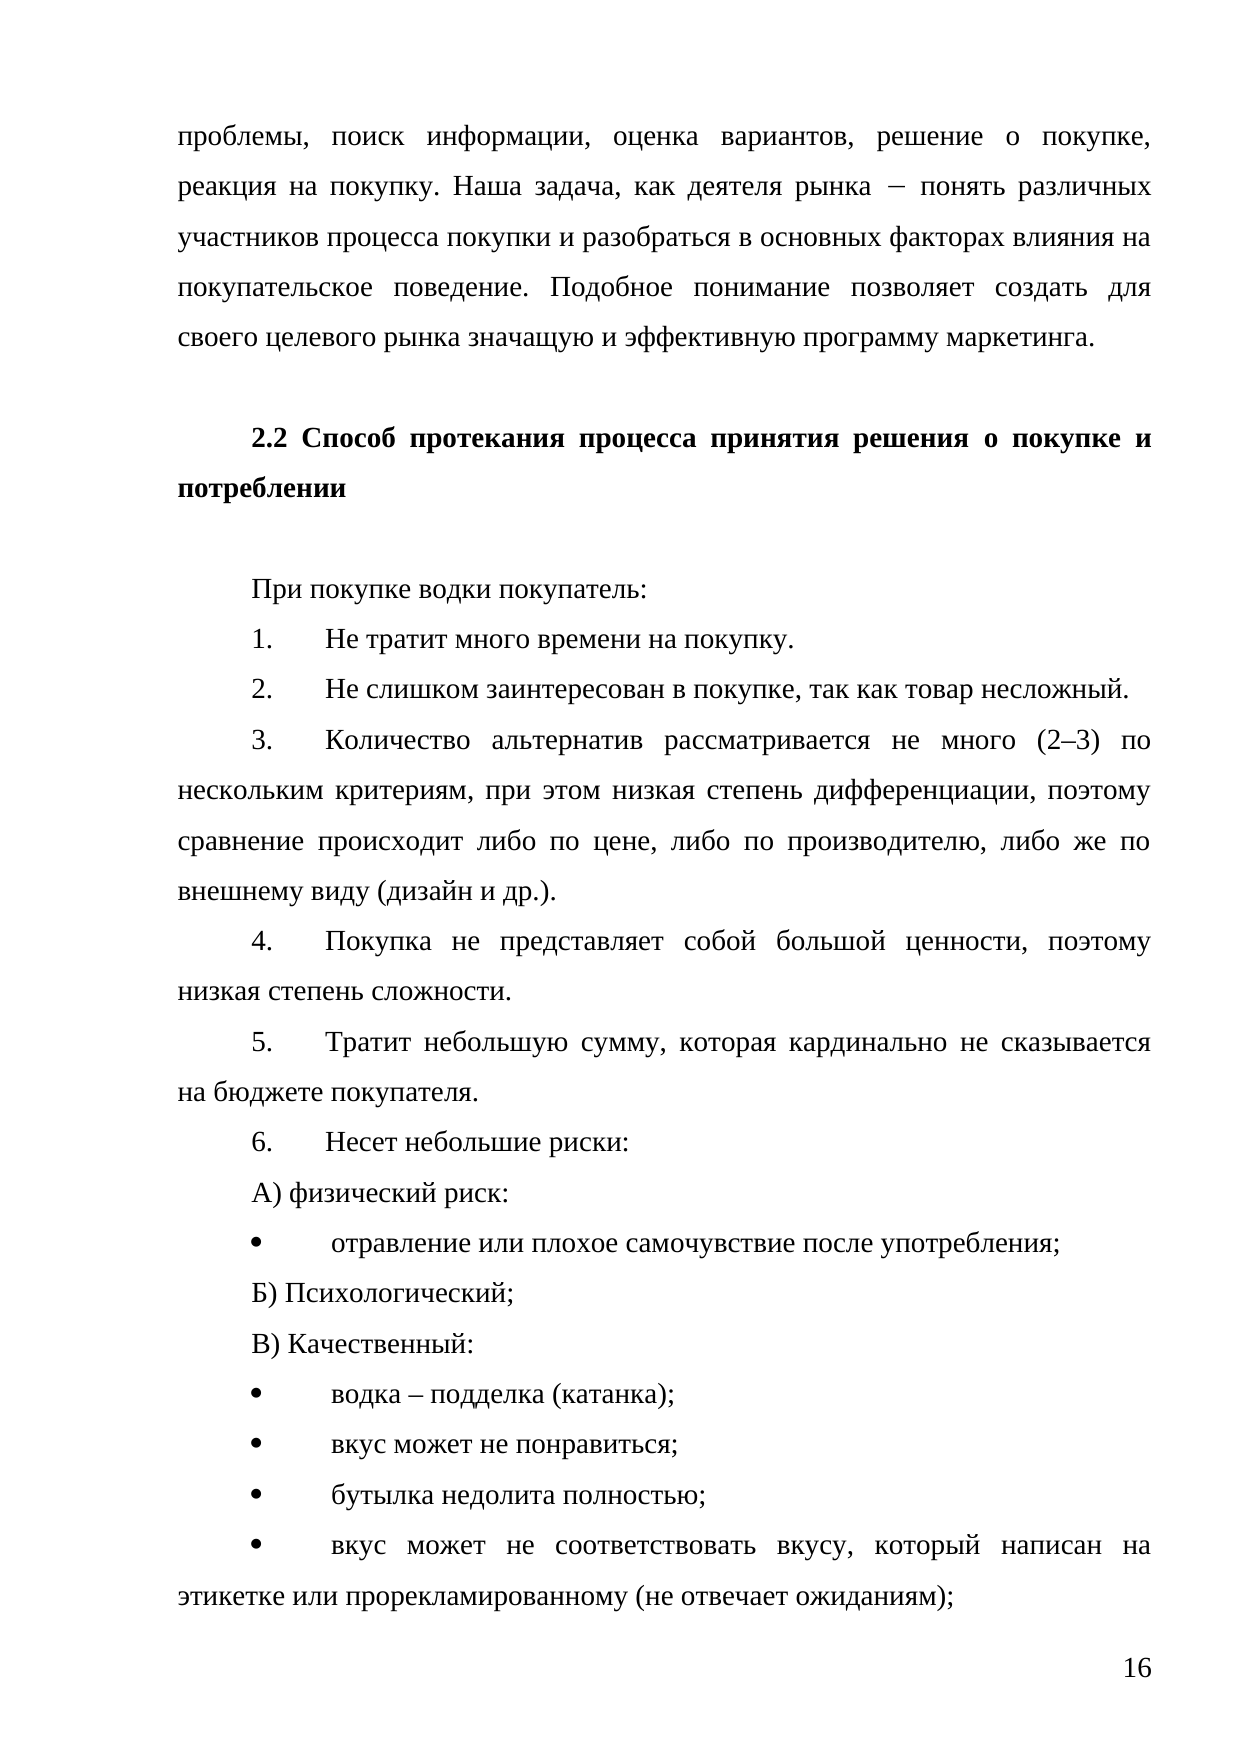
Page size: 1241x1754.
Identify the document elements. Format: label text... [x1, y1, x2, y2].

list Не слишком заинтересован в покупке, так как товар несложный. [177, 672, 1152, 705]
text 2.2 Способ протекания процесса принятия решения о покупке и потреблении [177, 420, 1152, 504]
text В) Качественный: [177, 1326, 1152, 1359]
list Несет небольшие риски: [177, 1124, 1152, 1158]
text Б) Психологический; [177, 1276, 1152, 1309]
list Покупка не представляет собой большой ценности, поэтому низкая степень сложности. [177, 923, 1152, 1007]
list Не тратит много времени на покупку. [177, 621, 1152, 655]
list Количество альтернатив рассматривается не много (2–3) по нескольким критериям, при этом низкая степень дифференциации, поэтому сравнение происходит либо по цене, либо по производителю, либо же по внешнему виду (дизайн и др.). [177, 722, 1152, 906]
list отравление или плохое самочувствие после употребления; [177, 1225, 1152, 1259]
list вкус может не соответствовать вкусу, который написан на этикетке или прорекламированному (не отвечает ожиданиям); [177, 1527, 1152, 1611]
text А) физический риск: [177, 1175, 1152, 1208]
list Тратит небольшую сумму, которая кардинально не сказывается на бюджете покупателя. [177, 1024, 1152, 1108]
list бутылка недолита полностью; [177, 1477, 1152, 1511]
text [177, 118, 1152, 353]
list водка – подделка (катанка); [177, 1376, 1152, 1410]
list вкус может не понравиться; [177, 1427, 1152, 1460]
text При покупке водки покупатель: [177, 571, 1152, 604]
